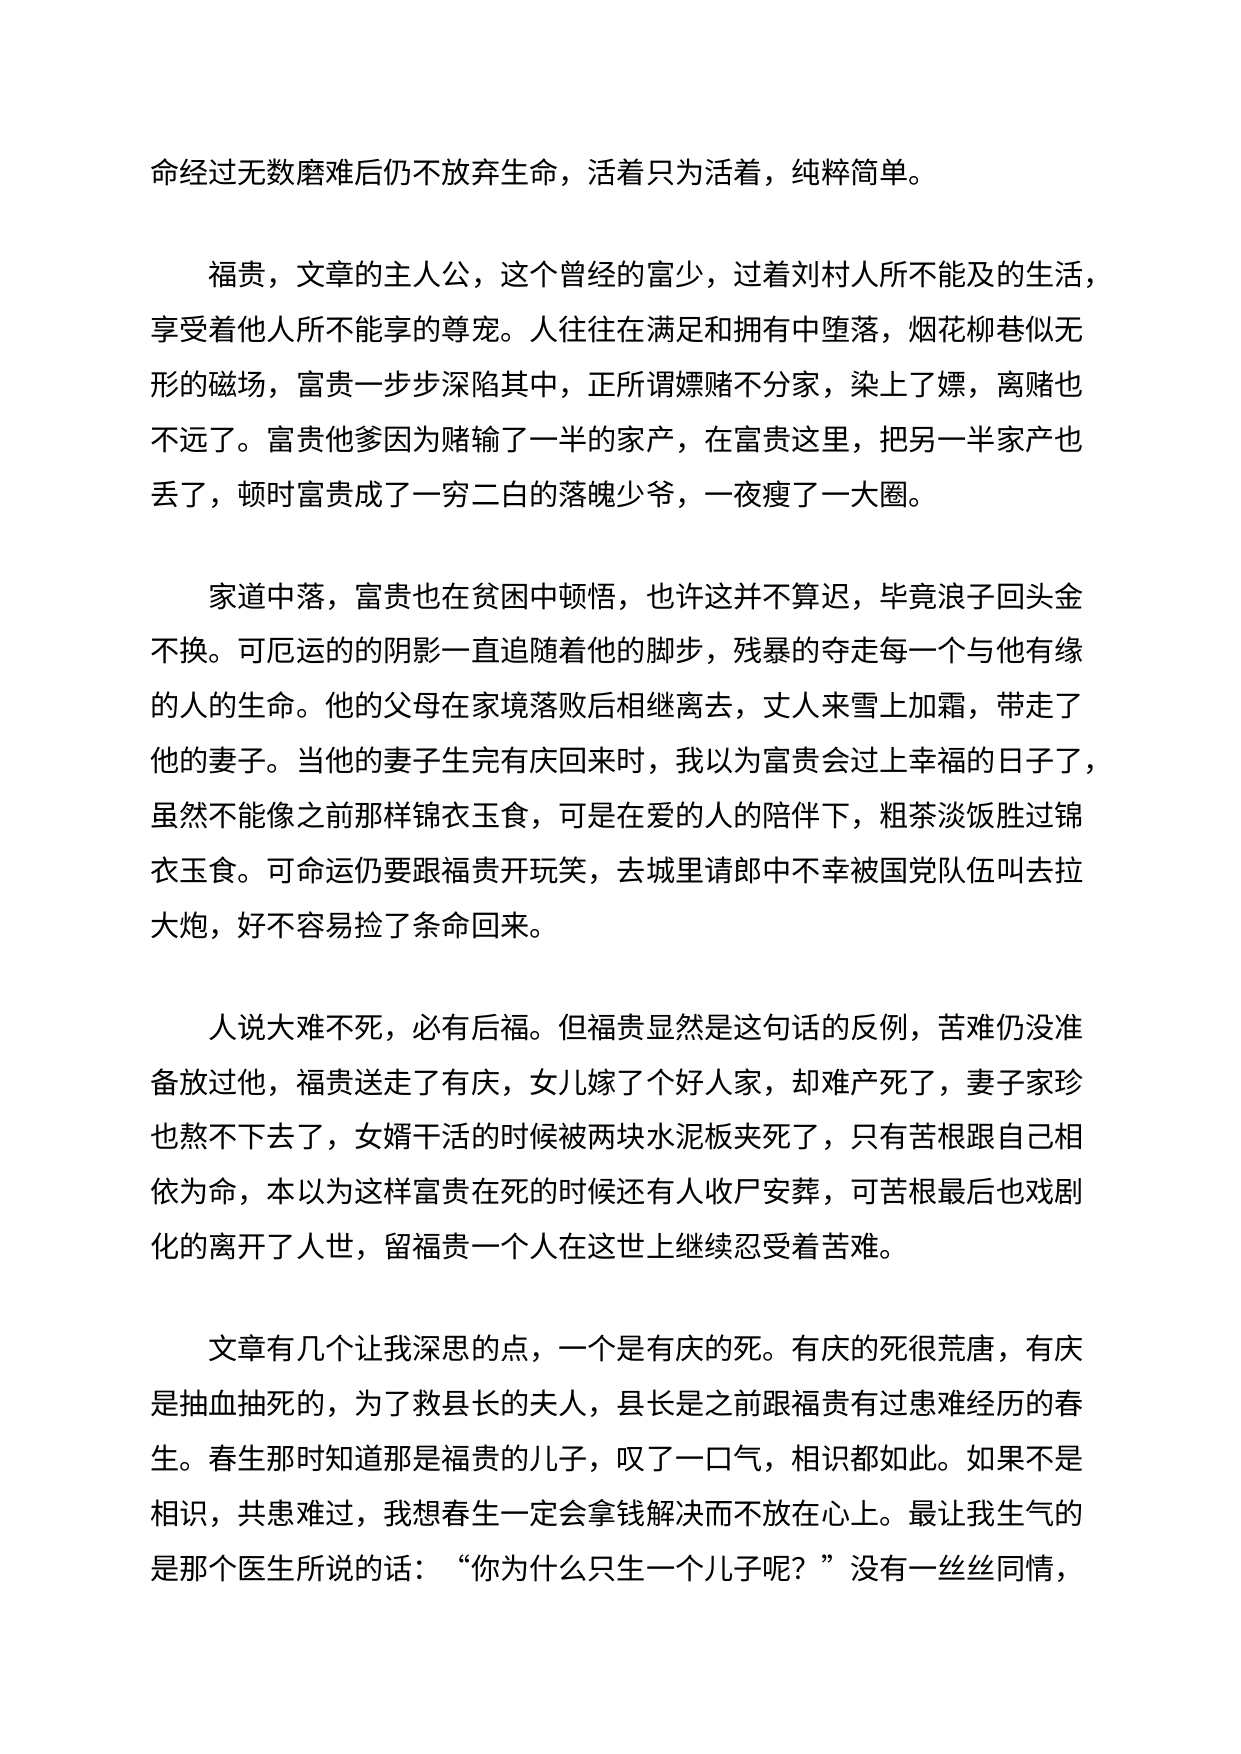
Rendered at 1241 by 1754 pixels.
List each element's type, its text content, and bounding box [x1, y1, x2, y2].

text 人说大难不死，必有后福。但福贵显然是这句话的反例，苦难仍没准备放过他，福贵送走了有庆，女儿嫁了个好人家，却难产死了，妻子家珍也熬不下去了，女婿干活的时候被两块水泥板夹死了，只有苦根跟自己相依为命，本以为这样富贵在死的时候还有人收尸安葬，可苦根最后也戏剧化的离开了人世，留福贵一个人在这世上继续忍受着苦难。 [150, 1004, 1090, 1266]
text 福贵，文章的主人公，这个曾经的富少，过着刘村人所不能及的生活，享受着他人所不能享的尊宠。人往往在满足和拥有中堕落，烟花柳巷似无形的磁场，富贵一步步深陷其中，正所谓嫖赌不分家，染上了嫖，离赌也不远了。富贵他爹因为赌输了一半的家产，在富贵这里，把另一半家产也丢了，顿时富贵成了一穷二白的落魄少爷，一夜瘦了一大圈。 [150, 252, 1090, 514]
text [150, 150, 1090, 192]
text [150, 1326, 1090, 1587]
text 家道中落，富贵也在贫困中顿悟，也许这并不算迟，毕竟浪子回头金不换。可厄运的的阴影一直追随着他的脚步，残暴的夺走每一个与他有缘的人的生命。他的父母在家境落败后相继离去，丈人来雪上加霜，带走了他的妻子。当他的妻子生完有庆回来时，我以为富贵会过上幸福的日子了，虽然不能像之前那样锦衣玉食，可是在爱的人的陪伴下，粗茶淡饭胜过锦衣玉食。可命运仍要跟福贵开玩笑，去城里请郎中不幸被国党队伍叫去拉大炮，好不容易捡了条命回来。 [150, 573, 1090, 945]
